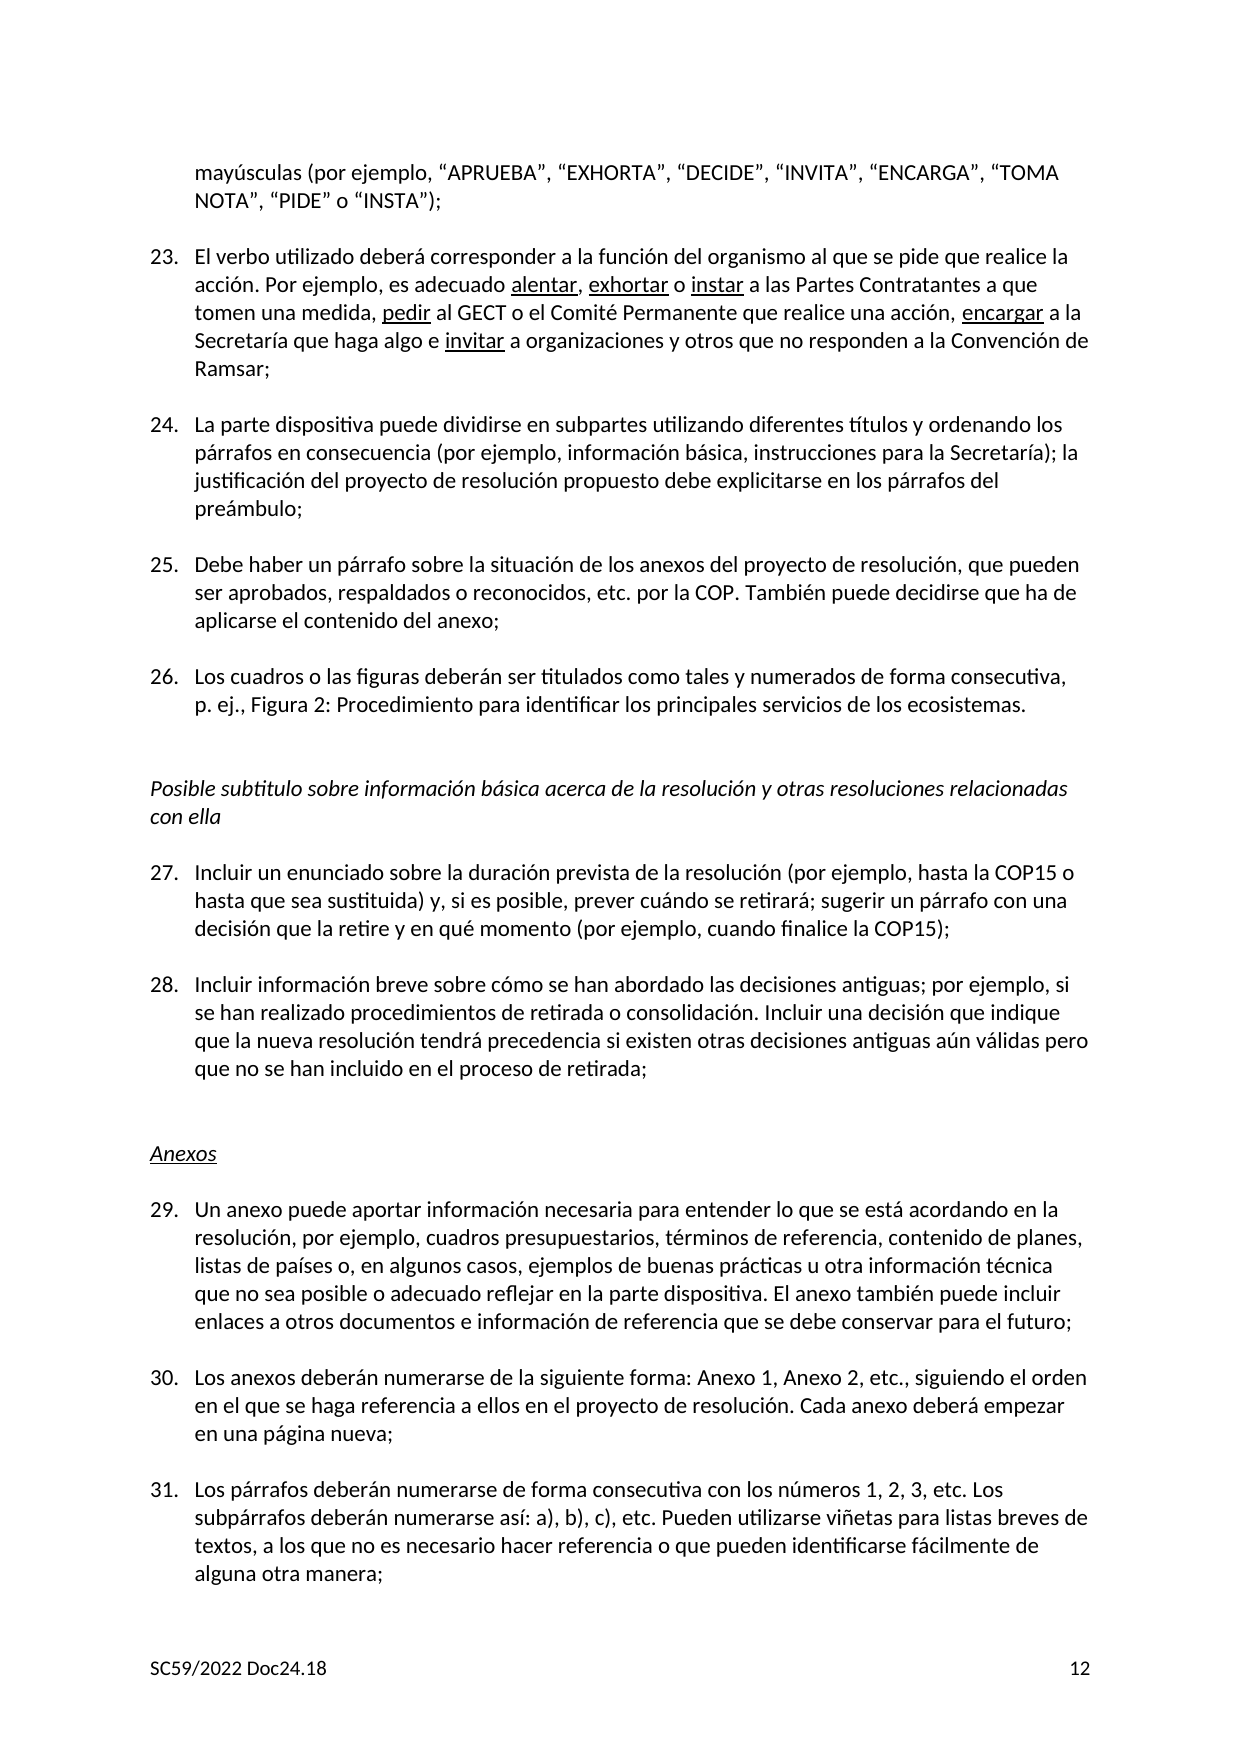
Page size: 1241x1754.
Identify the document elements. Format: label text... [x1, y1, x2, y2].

text 28. Incluir información breve sobre cómo se han abordado las decisiones antiguas; por ejemplo, si se han realizado procedimientos de retirada o consolidación. Incluir una decisión que indique que la nueva resolución tendrá precedencia si existen otras decisiones antiguas aún válidas pero que no se han incluido en el proceso de retirada; [150, 971, 1090, 1083]
text Anexos [150, 1139, 1090, 1167]
text 23. El verbo utilizado deberá corresponder a la función del organismo al que se pide que realice la acción. Por ejemplo, es adecuado alentar, exhortar o instar a las Partes Contratantes a que tomen una medida, pedir al GECT o el Comité Permanente que realice una acción, encargar a la Secretaría que haga algo e invitar a organizaciones y otros que no responden a la Convención de Ramsar; [150, 242, 1090, 382]
text Posible subtitulo sobre información básica acerca de la resolución y otras resoluciones relacionadas con ella [150, 774, 1090, 830]
text 29. Un anexo puede aportar información necesaria para entender lo que se está acordando en la resolución, por ejemplo, cuadros presupuestarios, términos de referencia, contenido de planes, listas de países o, en algunos casos, ejemplos de buenas prácticas u otra información técnica que no sea posible o adecuado reflejar en la parte dispositiva. El anexo también puede incluir enlaces a otros documentos e información de referencia que se debe conservar para el futuro; [150, 1195, 1090, 1335]
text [150, 158, 1090, 214]
text 25. Debe haber un párrafo sobre la situación de los anexos del proyecto de resolución, que pueden ser aprobados, respaldados o reconocidos, etc. por la COP. También puede decidirse que ha de aplicarse el contenido del anexo; [150, 550, 1090, 634]
text 30. Los anexos deberán numerarse de la siguiente forma: Anexo 1, Anexo 2, etc., siguiendo el orden en el que se haga referencia a ellos en el proyecto de resolución. Cada anexo deberá empezar en una página nueva; [150, 1363, 1090, 1447]
text 26. Los cuadros o las figuras deberán ser titulados como tales y numerados de forma consecutiva, p. ej., Figura 2: Procedimiento para identificar los principales servicios de los ecosistemas. [150, 662, 1090, 718]
text 27. Incluir un enunciado sobre la duración prevista de la resolución (por ejemplo, hasta la COP15 o hasta que sea sustituida) y, si es posible, prever cuándo se retirará; sugerir un párrafo con una decisión que la retire y en qué momento (por ejemplo, cuando finalice la COP15); [150, 858, 1090, 942]
text 24. La parte dispositiva puede dividirse en subpartes utilizando diferentes títulos y ordenando los párrafos en consecuencia (por ejemplo, información básica, instrucciones para la Secretaría); la justificación del proyecto de resolución propuesto debe explicitarse en los párrafos del preámbulo; [150, 410, 1090, 522]
text 31. Los párrafos deberán numerarse de forma consecutiva con los números 1, 2, 3, etc. Los subpárrafos deberán numerarse así: a), b), c), etc. Pueden utilizarse viñetas para listas breves de textos, a los que no es necesario hacer referencia o que pueden identificarse fácilmente de alguna otra manera; [150, 1475, 1090, 1587]
